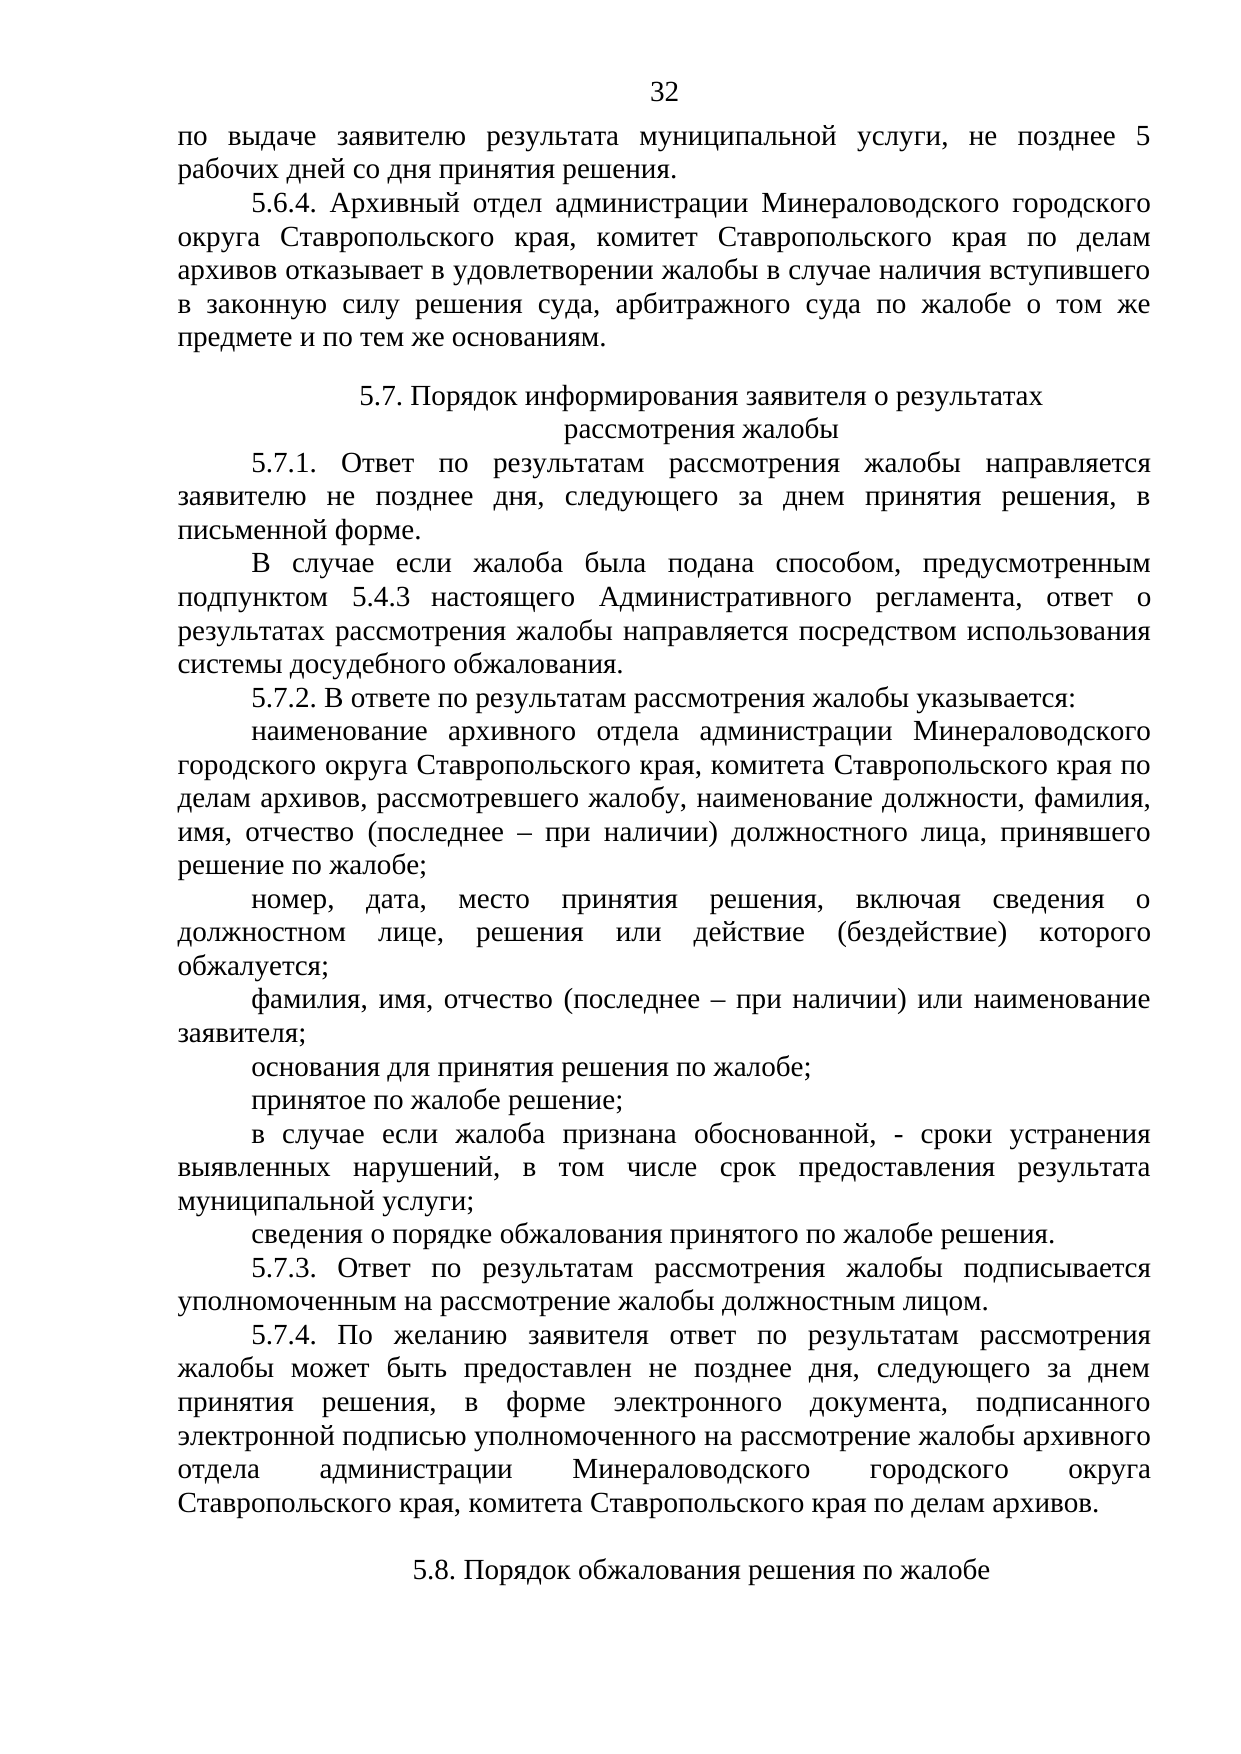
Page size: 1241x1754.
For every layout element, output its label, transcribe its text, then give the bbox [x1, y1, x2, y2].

text 5.7.1. Ответ по результатам рассмотрения жалобы направляется заявителю не позднее дня, следующего за днем принятия решения, в письменной форме. [177, 445, 1152, 546]
text сведения о порядке обжалования принятого по жалобе решения. [177, 1216, 1152, 1250]
text номер, дата, место принятия решения, включая сведения о должностном лице, решения или действие (бездействие) которого обжалуется; [177, 881, 1152, 982]
text 5.6.4. Архивный отдел администрации Минераловодского городского округа Ставропольского края, комитет Ставропольского края по делам архивов отказывает в удовлетворении жалобы в случае наличия вступившего в законную силу решения суда, арбитражного суда по жалобе о том же предмете и по тем же основаниям. [177, 185, 1152, 353]
text 5.7.2. В ответе по результатам рассмотрения жалобы указывается: [177, 680, 1152, 713]
text фамилия, имя, отчество (последнее – при наличии) или наименование заявителя; [177, 982, 1152, 1049]
text В случае если жалоба была подана способом, предусмотренным подпунктом 5.4.3 настоящего Административного регламента, ответ о результатах рассмотрения жалобы направляется посредством использования системы досудебного обжалования. [177, 546, 1152, 680]
text основания для принятия решения по жалобе; [177, 1049, 1152, 1082]
text в случае если жалоба признана обоснованной, - сроки устранения выявленных нарушений, в том числе срок предоставления результата муниципальной услуги; [177, 1116, 1152, 1216]
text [177, 118, 1152, 185]
text 5.8. Порядок обжалования решения по жалобе [177, 1552, 1152, 1585]
text наименование архивного отдела администрации Минераловодского городского округа Ставропольского края, комитета Ставропольского края по делам архивов, рассмотревшего жалобу, наименование должности, фамилия, имя, отчество (последнее – при наличии) должностного лица, принявшего решение по жалобе; [177, 713, 1152, 881]
text 5.7. Порядок информирования заявителя о результатах [177, 378, 1152, 411]
text 5.7.4. По желанию заявителя ответ по результатам рассмотрения жалобы может быть предоставлен не позднее дня, следующего за днем принятия решения, в форме электронного документа, подписанного электронной подписью уполномоченного на рассмотрение жалобы архивного отдела администрации Минераловодского городского округа Ставропольского края, комитета Ставропольского края по делам архивов. [177, 1317, 1152, 1518]
text 5.7.3. Ответ по результатам рассмотрения жалобы подписывается уполномоченным на рассмотрение жалобы должностным лицом. [177, 1250, 1152, 1317]
text рассмотрения жалобы [177, 411, 1152, 445]
text принятое по жалобе решение; [177, 1082, 1152, 1116]
